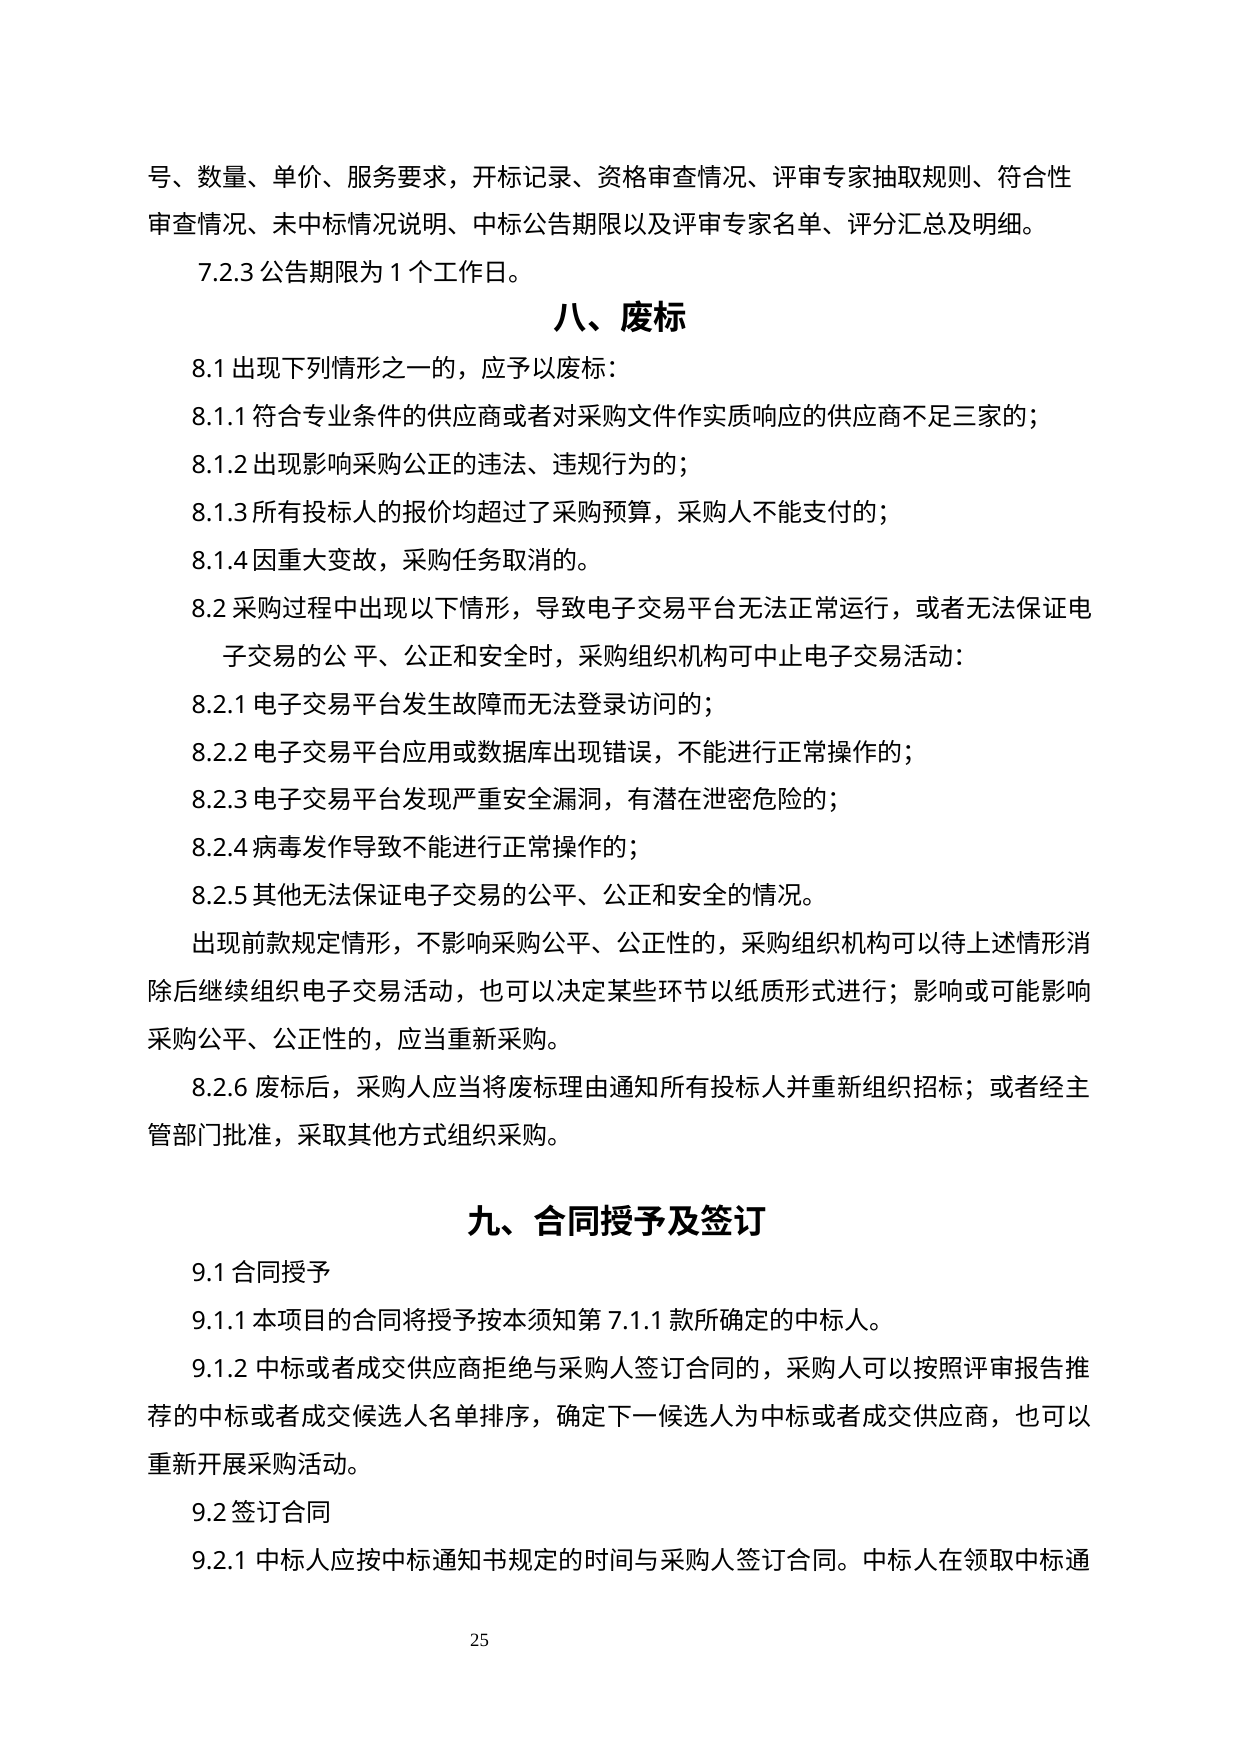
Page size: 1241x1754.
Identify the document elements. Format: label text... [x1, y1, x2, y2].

text 八、废标 [148, 291, 1093, 339]
text 8.1.1符合专业条件的供应商或者对采购文件作实质响应的供应商不足三家的； [148, 387, 1093, 435]
text 8.1.2出现影响采购公正的违法、违规行为的； [148, 435, 1093, 483]
text 8.2.4病毒发作导致不能进行正常操作的； [148, 818, 1093, 866]
text 8.1.4因重大变故，采购任务取消的。 [148, 531, 1093, 579]
text 8.1.3所有投标人的报价均超过了采购预算，采购人不能支付的； [148, 483, 1093, 531]
text 8.2.2电子交易平台应用或数据库出现错误，不能进行正常操作的； [148, 723, 1093, 771]
text 9.1合同授予 [148, 1243, 1093, 1291]
text 8.2.3电子交易平台发现严重安全漏洞，有潜在泄密危险的； [148, 771, 1093, 818]
text 9.1.2 中标或者成交供应商拒绝与采购人签订合同的，采购人可以按照评审报告推荐的中标或者成交候选人名单排序，确定下一候选人为中标或者成交供应商，也可以重新开展采购活动。 [148, 1339, 1093, 1483]
text 8.2采购过程中出现以下情形，导致电子交易平台无法正常运行，或者无法保证电子交易的公 平、公正和安全时，采购组织机构可中止电子交易活动： [191, 579, 1093, 675]
text 8.2.1电子交易平台发生故障而无法登录访问的； [148, 675, 1093, 723]
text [148, 148, 1093, 243]
text 8.2.5其他无法保证电子交易的公平、公正和安全的情况。 [148, 866, 1093, 914]
text 9.2签订合同 [148, 1483, 1093, 1531]
text 8.2.6 废标后，采购人应当将废标理由通知所有投标人并重新组织招标；或者经主管部门批准，采取其他方式组织采购。 [148, 1058, 1093, 1154]
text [148, 1531, 1093, 1579]
subtitle 九、合同授予及签订 [141, 1196, 1093, 1243]
text 8.1出现下列情形之一的，应予以废标： [148, 339, 1093, 387]
text 9.1.1本项目的合同将授予按本须知第7.1.1款所确定的中标人。 [148, 1291, 1093, 1339]
text 7.2.3公告期限为1个工作日。 [148, 243, 1093, 291]
text 出现前款规定情形，不影响采购公平、公正性的，采购组织机构可以待上述情形消除后继续组织电子交易活动，也可以决定某些环节以纸质形式进行；影响或可能影响采购公平、公正性的，应当重新采购。 [148, 914, 1093, 1058]
